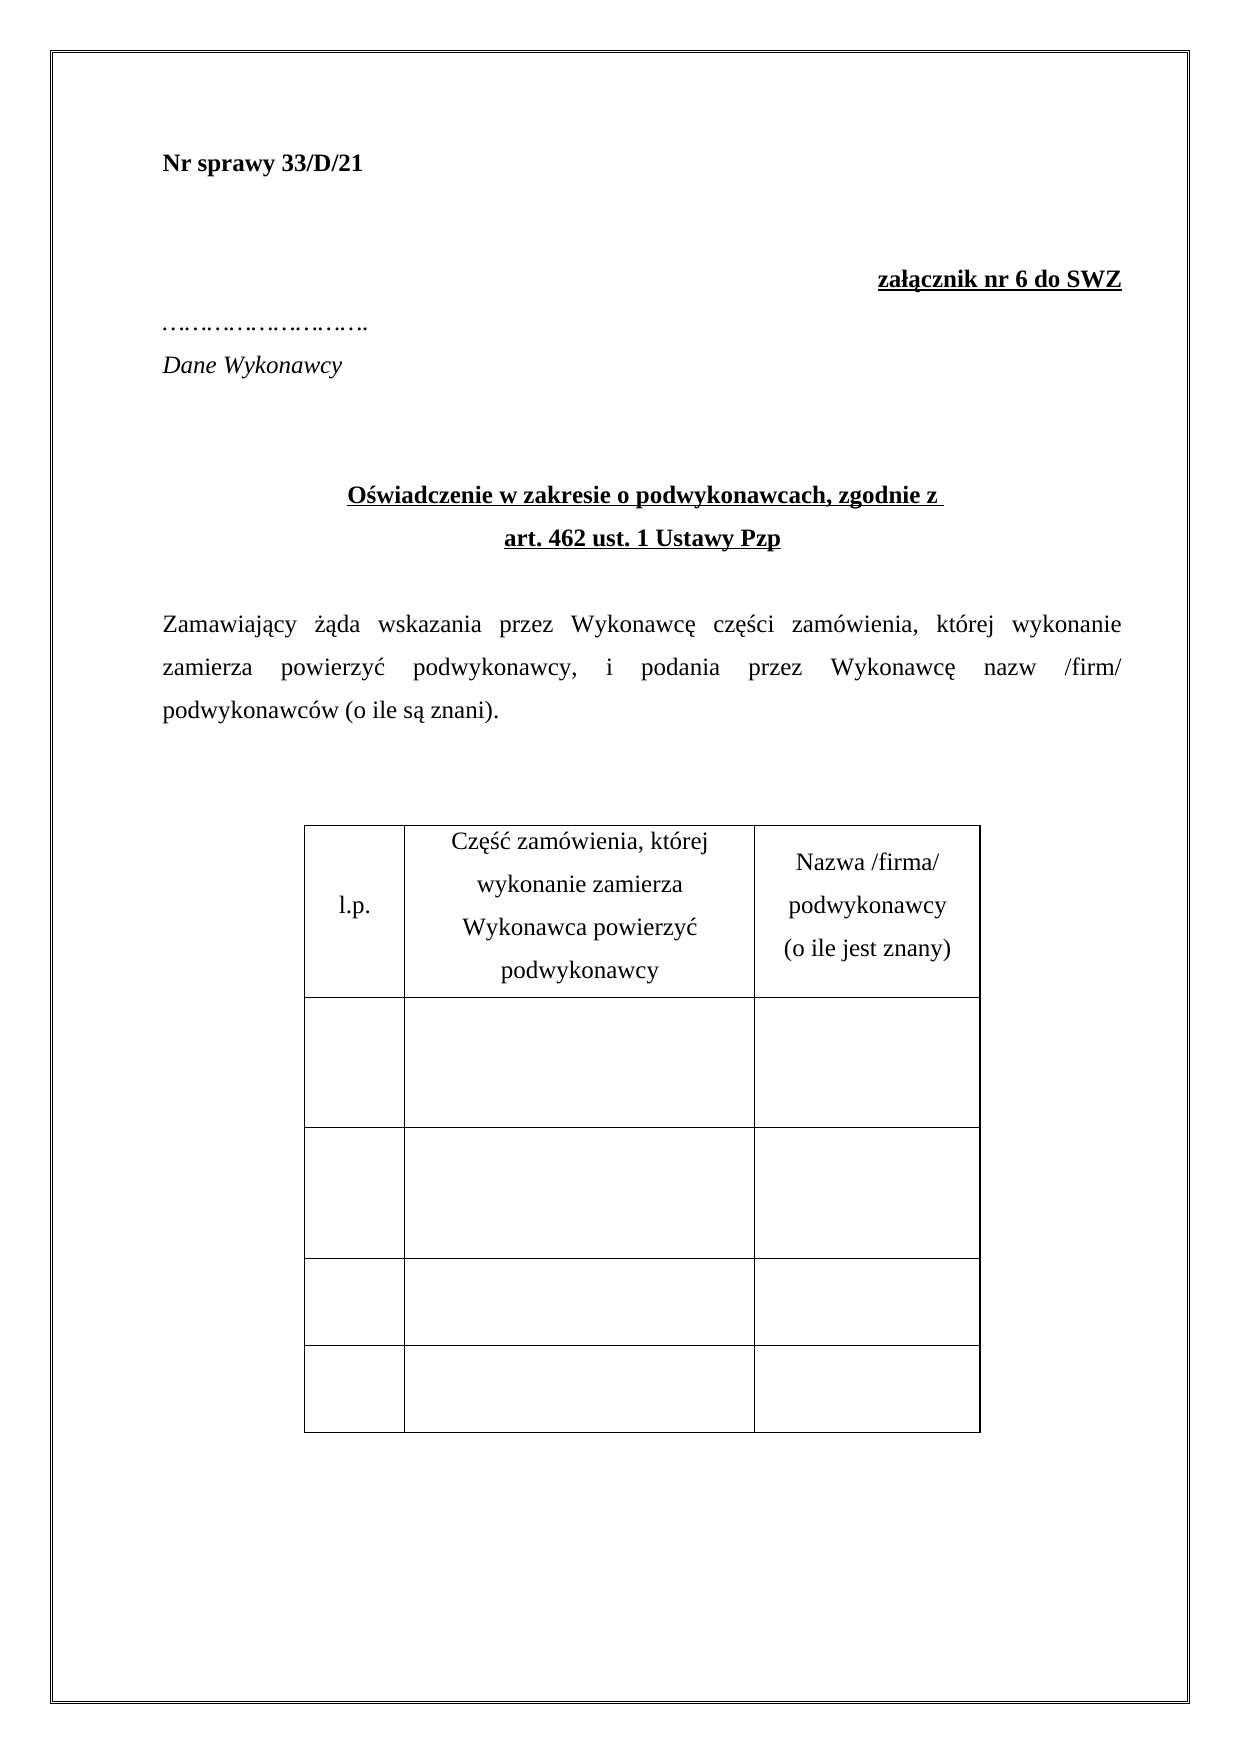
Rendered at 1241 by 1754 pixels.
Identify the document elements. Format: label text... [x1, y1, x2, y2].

table_cell [405, 998, 754, 1127]
table_header Część zamówienia, której wykonanie zamierza Wykonawca powierzyć podwykonawcy [405, 826, 754, 997]
text Oświadczenie w zakresie o podwykonawcach, zgodnie z [162, 480, 1122, 508]
text art. 462 ust. 1 Ustawy Pzp [162, 523, 1122, 552]
table_cell [755, 1346, 979, 1432]
text Zamawiający żąda wskazania przez Wykonawcę części zamówienia, której wykonanie zamierza powierzyć podwykonawcy, i podania przez Wykonawcę nazw /firm/ podwykonawców (o ile są znani). [162, 609, 1122, 724]
text załącznik nr 6 do SWZ [162, 264, 1122, 293]
table_cell [405, 1128, 754, 1258]
table_header Nazwa /firma/ podwykonawcy (o ile jest znany) [755, 826, 979, 997]
text Dane Wykonawcy [162, 350, 488, 379]
table_cell [405, 1259, 754, 1345]
table_cell [305, 1128, 404, 1258]
table_cell [305, 998, 404, 1127]
table_header l.p. [305, 826, 404, 997]
table_cell [755, 1128, 979, 1258]
table_cell [305, 1259, 404, 1345]
text ………………………. [162, 307, 488, 336]
table_cell [405, 1346, 754, 1432]
text Nr sprawy 33/D/21 [162, 148, 1093, 176]
table_cell [755, 998, 979, 1127]
table_cell [305, 1346, 404, 1432]
table_cell [755, 1259, 979, 1345]
